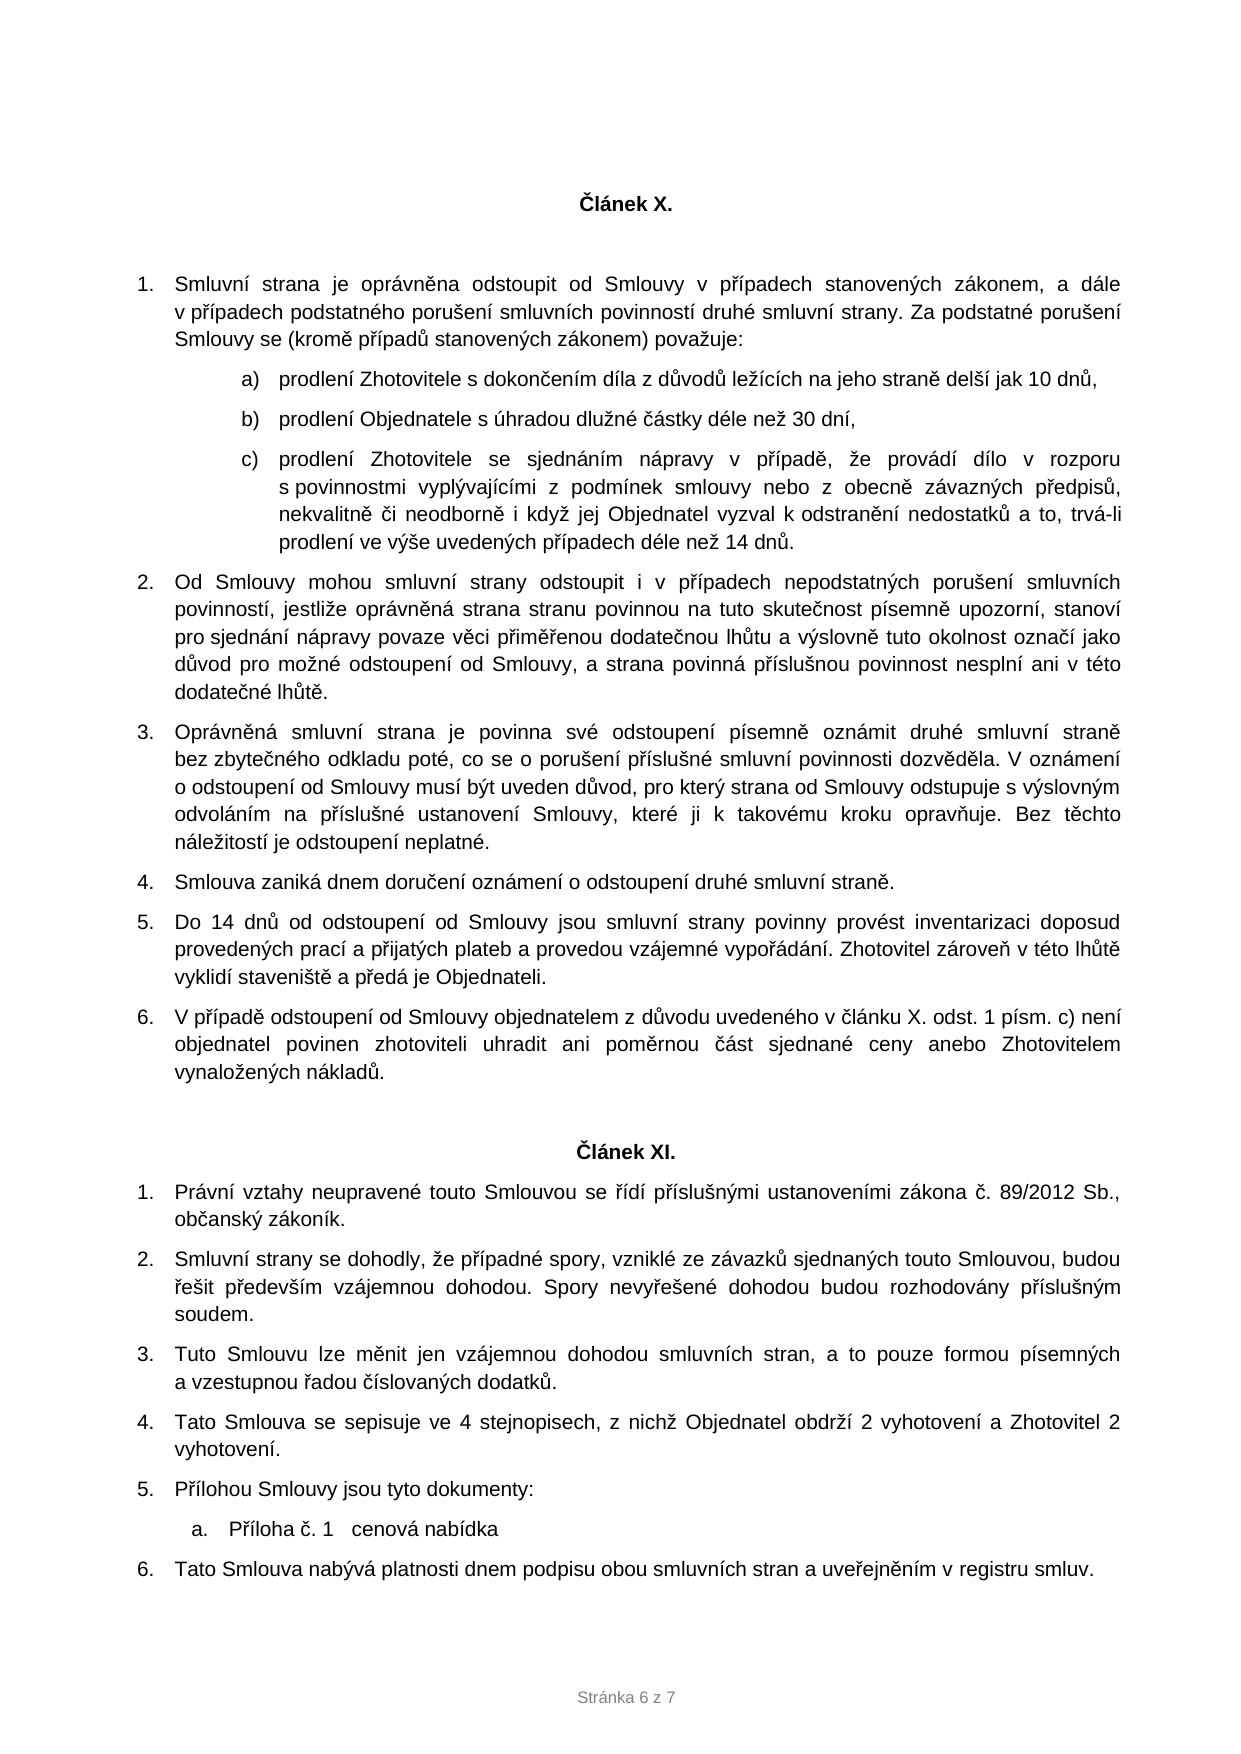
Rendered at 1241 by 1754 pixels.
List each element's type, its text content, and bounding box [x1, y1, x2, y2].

list Právní vztahy neupravené touto Smlouvou se řídí příslušnými ustanoveními zákona č. 89/2012 Sb., občanský zákoník. [137, 1179, 1122, 1231]
list prodlení Zhotovitele se sjednáním nápravy v případě, že provádí dílo v rozporu s povinnostmi vyplývajícími z podmínek smlouvy nebo z obecně závazných předpisů, nekvalitně či neodborně i když jej Objednatel vyzval k odstranění nedostatků a to, trvá-li prodlení ve výše uvedených případech déle než 14 dnů. [241, 447, 1122, 553]
text Článek XI. [130, 1139, 1122, 1163]
list prodlení Objednatele s úhradou dlužné částky déle než 30 dní, [241, 407, 1122, 431]
list Smlouva zaniká dnem doručení oznámení o odstoupení druhé smluvní straně. [137, 869, 1122, 893]
list Přílohou Smlouvy jsou tyto dokumenty: [137, 1477, 1122, 1501]
list Tato Smlouva nabývá platnosti dnem podpisu obou smluvních stran a uveřejněním v registru smluv. [137, 1557, 1122, 1581]
list Tato Smlouva se sepisuje ve 4 stejnopisech, z nichž Objednatel obdrží 2 vyhotovení a Zhotovitel 2 vyhotovení. [137, 1409, 1122, 1461]
text Článek X. [130, 192, 1122, 216]
list V případě odstoupení od Smlouvy objednatelem z důvodu uvedeného v článku X. odst. 1 písm. c) není objednatel povinen zhotoviteli uhradit ani poměrnou část sjednané ceny anebo Zhotovitelem vynaložených nákladů. [137, 1004, 1122, 1083]
list Od Smlouvy mohou smluvní strany odstoupit i v případech nepodstatných porušení smluvních povinností, jestliže oprávněná strana stranu povinnou na tuto skutečnost písemně upozorní, stanoví pro sjednání nápravy povaze věci přiměřenou dodatečnou lhůtu a výslovně tuto okolnost označí jako důvod pro možné odstoupení od Smlouvy, a strana povinná příslušnou povinnost nesplní ani v této dodatečné lhůtě. [137, 569, 1122, 703]
list prodlení Zhotovitele s dokončením díla z důvodů ležících na jeho straně delší jak 10 dnů, [241, 367, 1122, 391]
list Smluvní strany se dohodly, že případné spory, vzniklé ze závazků sjednaných touto Smlouvou, budou řešit především vzájemnou dohodou. Spory nevyřešené dohodou budou rozhodovány příslušným soudem. [137, 1247, 1122, 1326]
list Příloha č. 1 cenová nabídka [191, 1517, 1122, 1541]
list Do 14 dnů od odstoupení od Smlouvy jsou smluvní strany povinny provést inventarizaci doposud provedených prací a přijatých plateb a provedou vzájemné vypořádání. Zhotovitel zároveň v této lhůtě vyklidí staveniště a předá je Objednateli. [137, 909, 1122, 988]
list Tuto Smlouvu lze měnit jen vzájemnou dohodou smluvních stran, a to pouze formou písemných a vzestupnou řadou číslovaných dodatků. [137, 1342, 1122, 1393]
list Oprávněná smluvní strana je povinna své odstoupení písemně oznámit druhé smluvní straně bez zbytečného odkladu poté, co se o porušení příslušné smluvní povinnosti dozvěděla. V oznámení o odstoupení od Smlouvy musí být uveden důvod, pro který strana od Smlouvy odstupuje s výslovným odvoláním na příslušné ustanovení Smlouvy, které ji k takovému kroku opravňuje. Bez těchto náležitostí je odstoupení neplatné. [137, 719, 1122, 853]
list Smluvní strana je oprávněna odstoupit od Smlouvy v případech stanovených zákonem, a dále v případech podstatného porušení smluvních povinností druhé smluvní strany. Za podstatné porušení Smlouvy se (kromě případů stanovených zákonem) považuje: [137, 272, 1122, 351]
